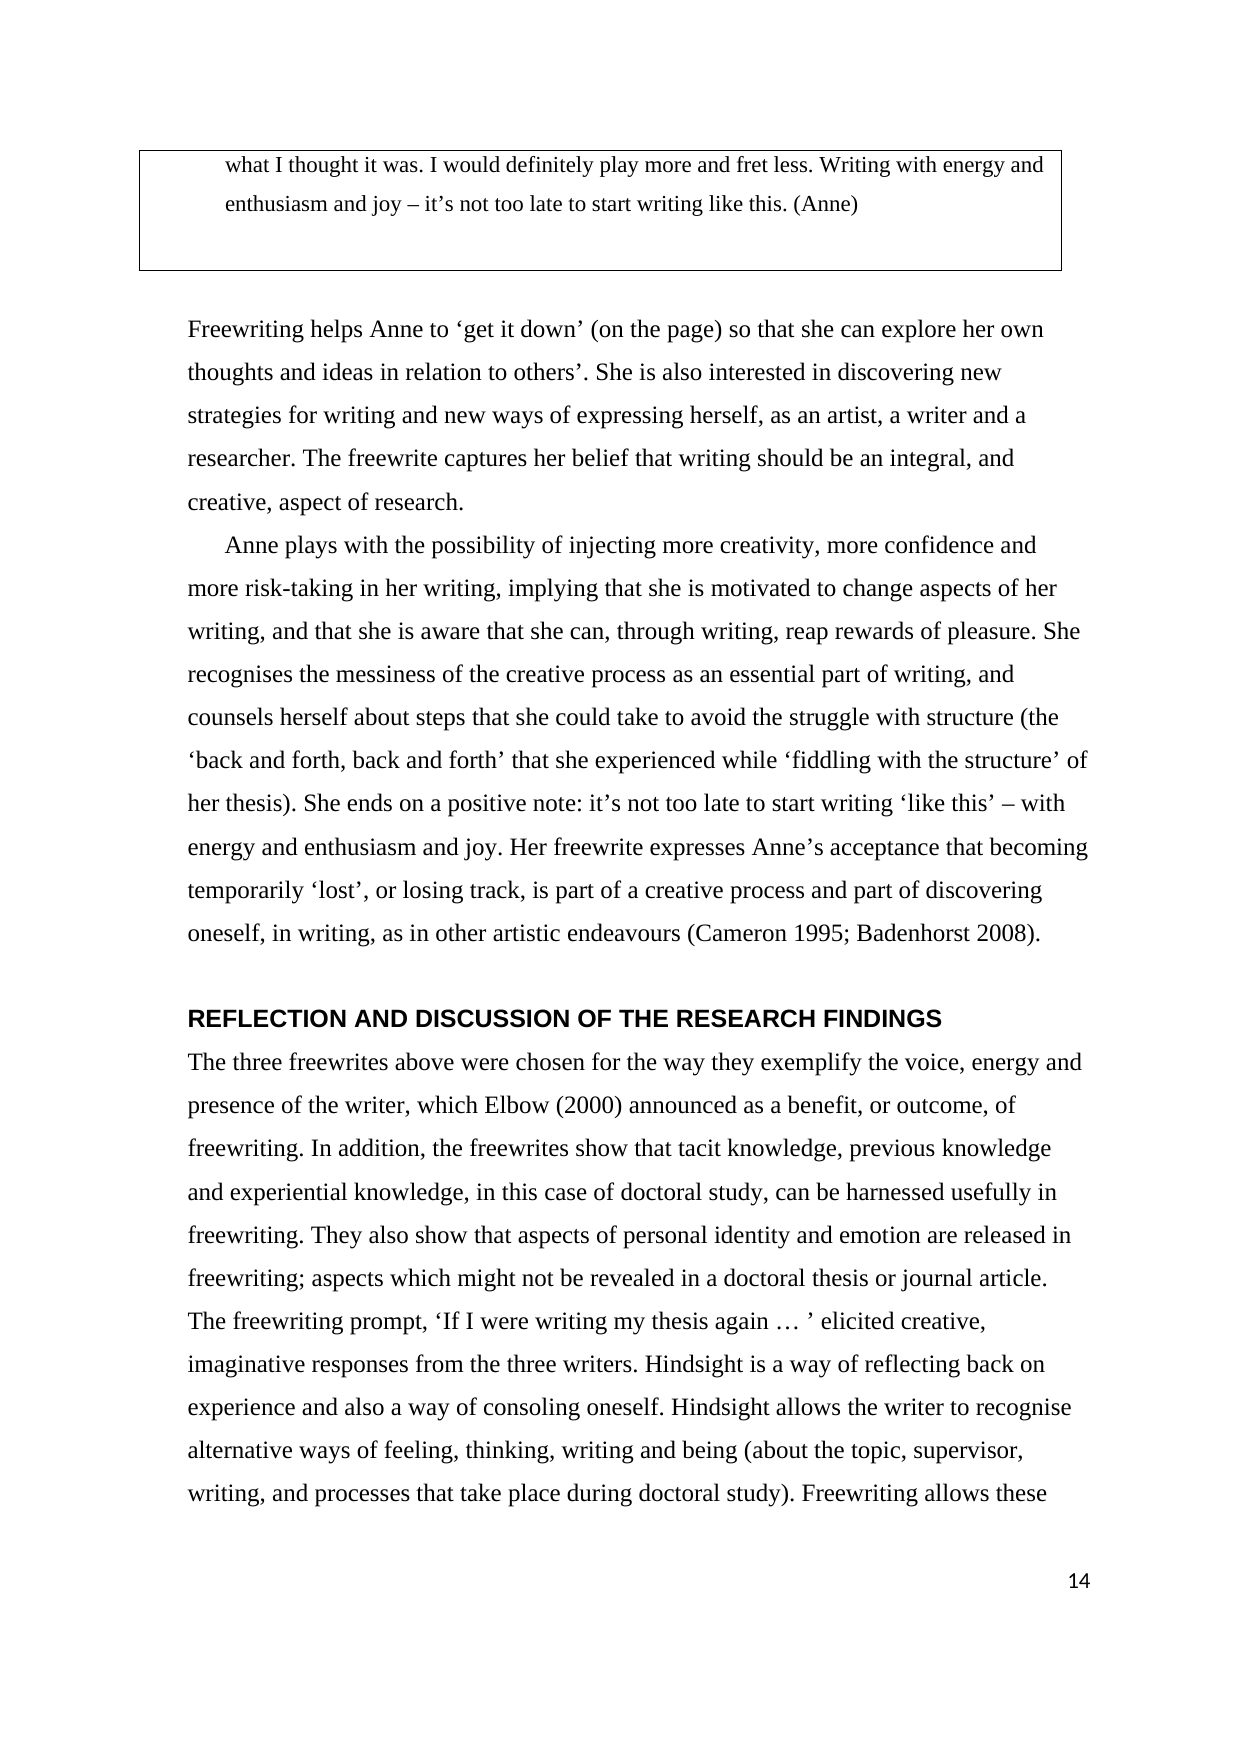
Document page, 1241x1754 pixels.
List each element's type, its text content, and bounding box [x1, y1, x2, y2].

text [187, 1306, 1090, 1507]
text REFLECTION AND DISCUSSION OF THE RESEARCH FINDINGS [187, 1004, 1090, 1033]
text The three freewrites above were chosen for the way they exemplify the voice, energy and presence of the writer, which Elbow (2000) announced as a benefit, or outcome, of freewriting. In addition, the freewrites show that tacit knowledge, previous knowledge and experiential knowledge, in this case of doctoral study, can be harnessed usefully in freewriting. They also show that aspects of personal identity and emotion are released in freewriting; aspects which might not be revealed in a doctoral thesis or journal article. [187, 1047, 1090, 1292]
text Anne plays with the possibility of injecting more creativity, more confidence and more risk-taking in her writing, implying that she is motivated to change aspects of her writing, and that she is aware that she can, through writing, reap rewards of pleasure. She recognises the messiness of the creative process as an essential part of writing, and counsels herself about steps that she could take to avoid the struggle with structure (the ‘back and forth, back and forth’ that she experienced while ‘fiddling with the structure’ of her thesis). She ends on a positive note: it’s not too late to start writing ‘like this’ – with energy and enthusiasm and joy. Her freewrite expresses Anne’s acceptance that becoming temporarily ‘lost’, or losing track, is part of a creative process and part of discovering oneself, in writing, as in other artistic endeavours (Cameron 1995; Badenhorst 2008). [187, 530, 1090, 947]
text Freewriting helps Anne to ‘get it down’ (on the page) so that she can explore her own thoughts and ideas in relation to others’. She is also interested in discovering new strategies for writing and new ways of expressing herself, as an artist, a writer and a researcher. The freewrite captures her belief that writing should be an integral, and creative, aspect of research. [187, 314, 1090, 515]
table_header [140, 151, 1061, 270]
